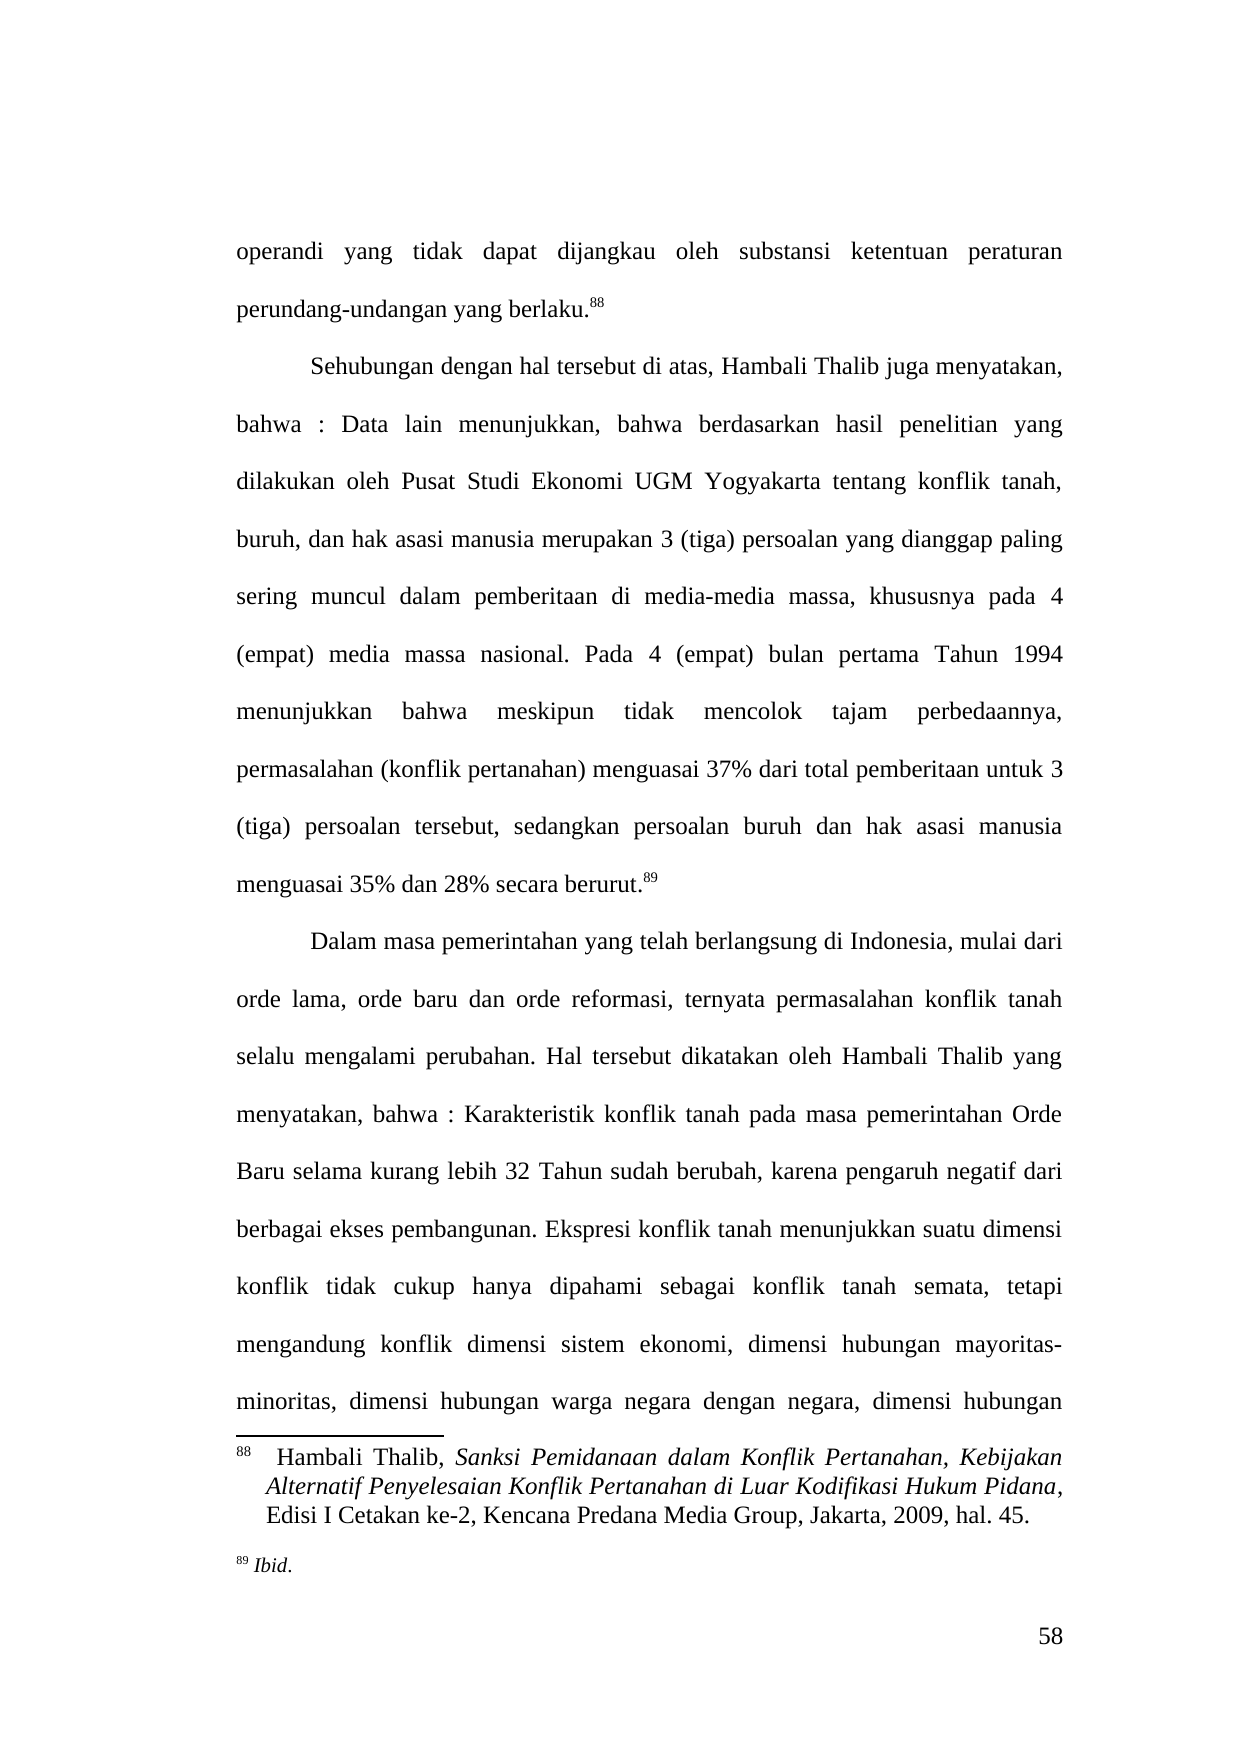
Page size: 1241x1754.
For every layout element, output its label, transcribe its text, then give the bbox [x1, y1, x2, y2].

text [236, 236, 1063, 322]
text Sehubungan dengan hal tersebut di atas, Hambali Thalib juga menyatakan, bahwa : Data lain menunjukkan, bahwa berdasarkan hasil penelitian yang dilakukan oleh Pusat Studi Ekonomi UGM Yogyakarta tentang konflik tanah, buruh, dan hak asasi manusia merupakan 3 (tiga) persoalan yang dianggap paling sering muncul dalam pemberitaan di media-media massa, khususnya pada 4 (empat) media massa nasional. Pada 4 (empat) bulan pertama Tahun 1994 menunjukkan bahwa meskipun tidak mencolok tajam perbedaannya, permasalahan (konflik pertanahan) menguasai 37% dari total pemberitaan untuk 3 (tiga) persoalan tersebut, sedangkan persoalan buruh dan hak asasi manusia menguasai 35% dan 28% secara berurut. [236, 351, 1063, 897]
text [236, 926, 1063, 1415]
